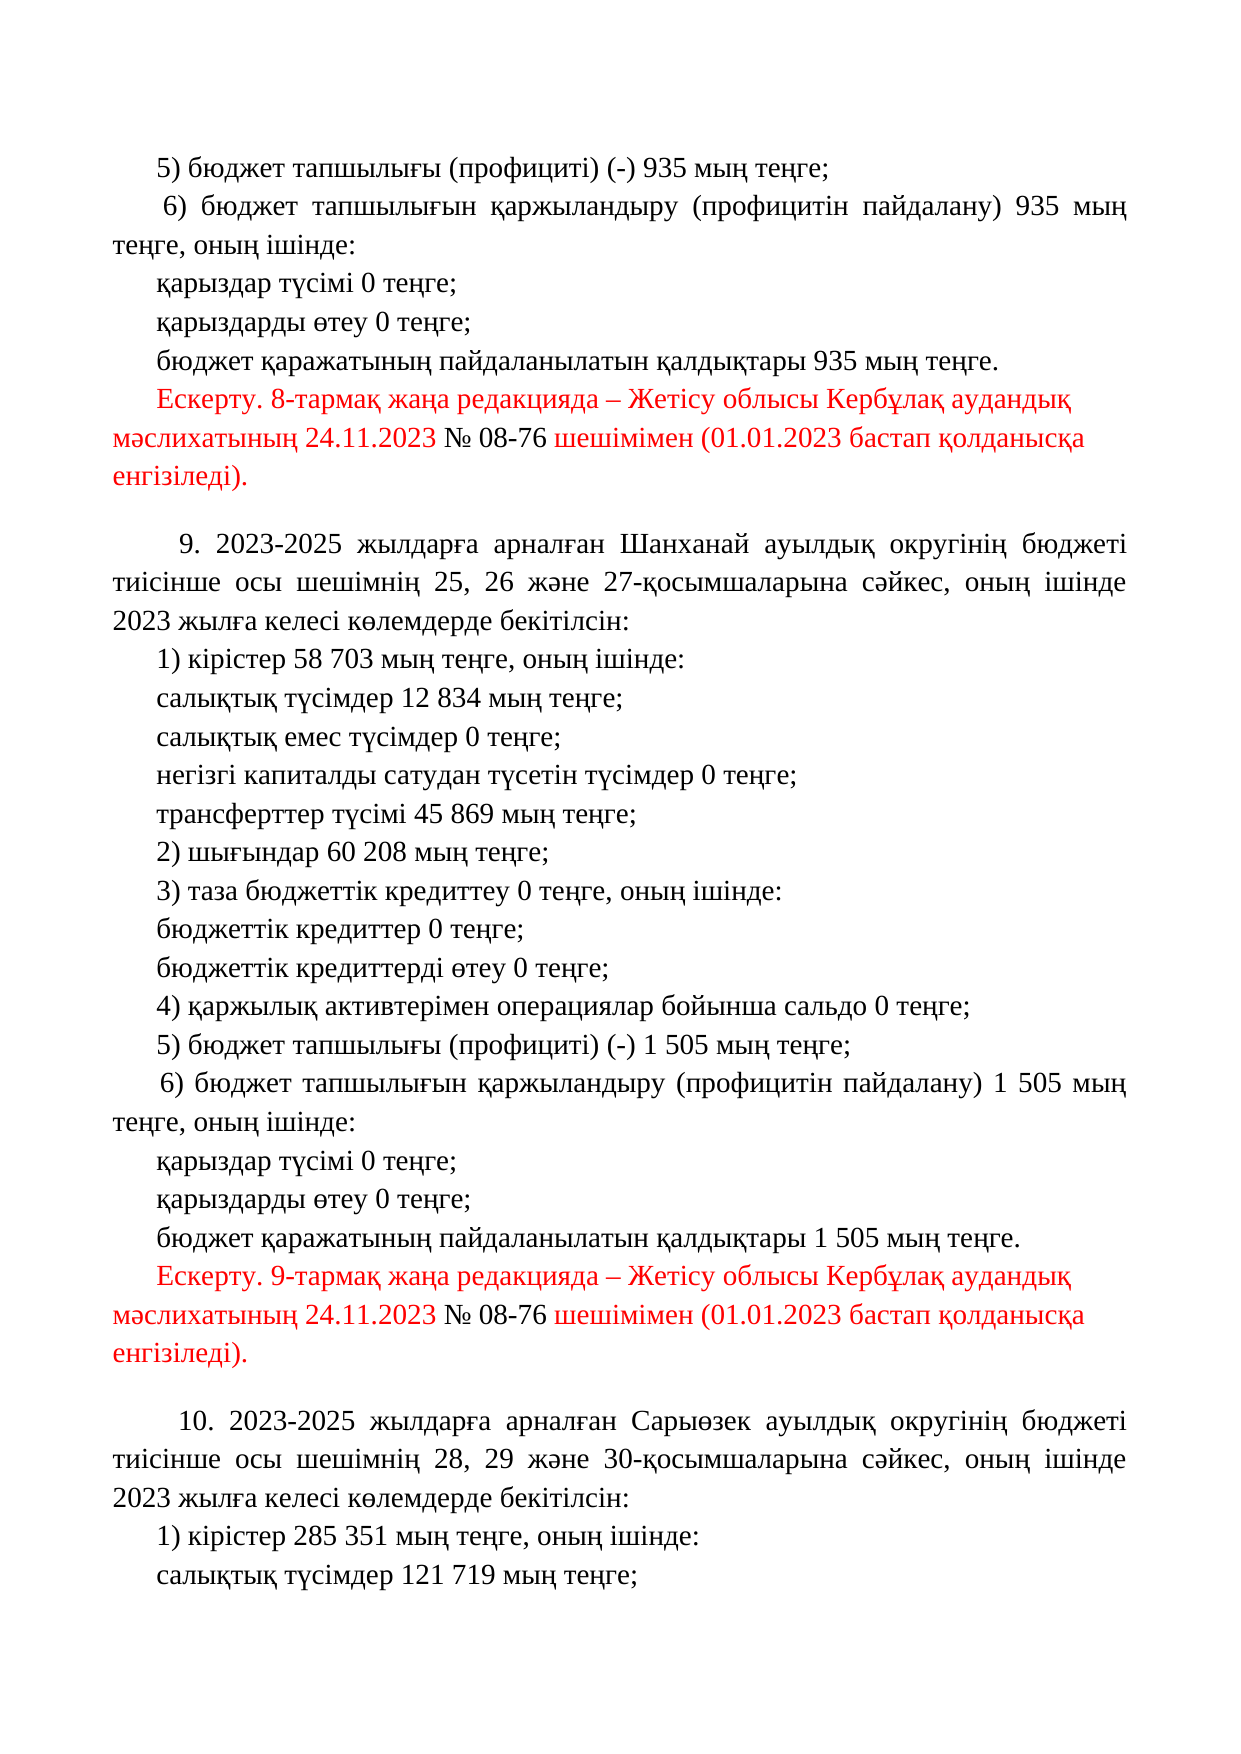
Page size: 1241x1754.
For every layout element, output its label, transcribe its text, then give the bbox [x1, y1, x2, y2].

text 9. 2023-2025 жылдарға арналған Шанханай ауылдық округінің бюджеті тиісінше осы шешімнің 25, 26 және 27-қосымшаларына сәйкес, оның ішінде 2023 жылға келесі көлемдерде бекітілсін: [112, 526, 1128, 637]
text Ескерту. 8-тармақ жаңа редакцияда – Жетісу облысы Кербұлақ аудандық мәслихатының 24.11.2023 № 08-76 шешімімен (01.01.2023 бастап қолданысқа енгізіледі). [112, 381, 1128, 522]
text қарыздар түсімі 0 теңге; [112, 1143, 1128, 1176]
text 3) таза бюджеттік кредиттеу 0 теңге, оның ішінде: [112, 873, 1128, 906]
text негізгі капиталды сатудан түсетін түсімдер 0 теңге; [112, 757, 1128, 791]
text 6) бюджет тапшылығын қаржыландыру (профицитін пайдалану) 1 505 мың теңге, оның ішінде: [112, 1066, 1128, 1138]
text қарыздарды өтеу 0 теңге; [112, 304, 1128, 338]
text бюджет қаражатының пайдаланылатын қалдықтары 935 мың теңге. [112, 343, 1128, 376]
text салықтық емес түсімдер 0 теңге; [112, 719, 1128, 752]
text бюджеттік кредиттерді өтеу 0 теңге; [112, 950, 1128, 983]
text 1) кірістер 58 703 мың теңге, оның ішінде: [112, 642, 1128, 675]
text 5) бюджет тапшылығы (профициті) (-) 1 505 мың теңге; [112, 1027, 1128, 1061]
text Ескерту. 9-тармақ жаңа редакцияда – Жетісу облысы Кербұлақ аудандық мәслихатының 24.11.2023 № 08-76 шешімімен (01.01.2023 бастап қолданысқа енгізіледі). [112, 1258, 1128, 1399]
text 2) шығындар 60 208 мың теңге; [112, 834, 1128, 868]
text қарыздарды өтеу 0 теңге; [112, 1181, 1128, 1215]
text 6) бюджет тапшылығын қаржыландыру (профицитін пайдалану) 935 мың теңге, оның ішінде: [112, 188, 1128, 261]
text 5) бюджет тапшылығы (профициті) (-) 935 мың теңге; [112, 150, 1128, 183]
text 4) қаржылық активтерімен операциялар бойынша сальдо 0 теңге; [112, 988, 1128, 1022]
text бюджет қаражатының пайдаланылатын қалдықтары 1 505 мың теңге. [112, 1220, 1128, 1253]
text бюджеттік кредиттер 0 теңге; [112, 911, 1128, 945]
text салықтық түсімдер 121 719 мың теңге; [112, 1557, 1128, 1591]
text қарыздар түсімі 0 теңге; [112, 266, 1128, 299]
text салықтық түсімдер 12 834 мың теңге; [112, 680, 1128, 714]
text трансферттер түсімі 45 869 мың теңге; [112, 796, 1128, 829]
text 10. 2023-2025 жылдарға арналған Сарыөзек ауылдық округінің бюджеті тиісінше осы шешімнің 28, 29 және 30-қосымшаларына сәйкес, оның ішінде 2023 жылға келесі көлемдерде бекітілсін: [112, 1403, 1128, 1513]
text 1) кірістер 285 351 мың теңге, оның ішінде: [112, 1518, 1128, 1552]
